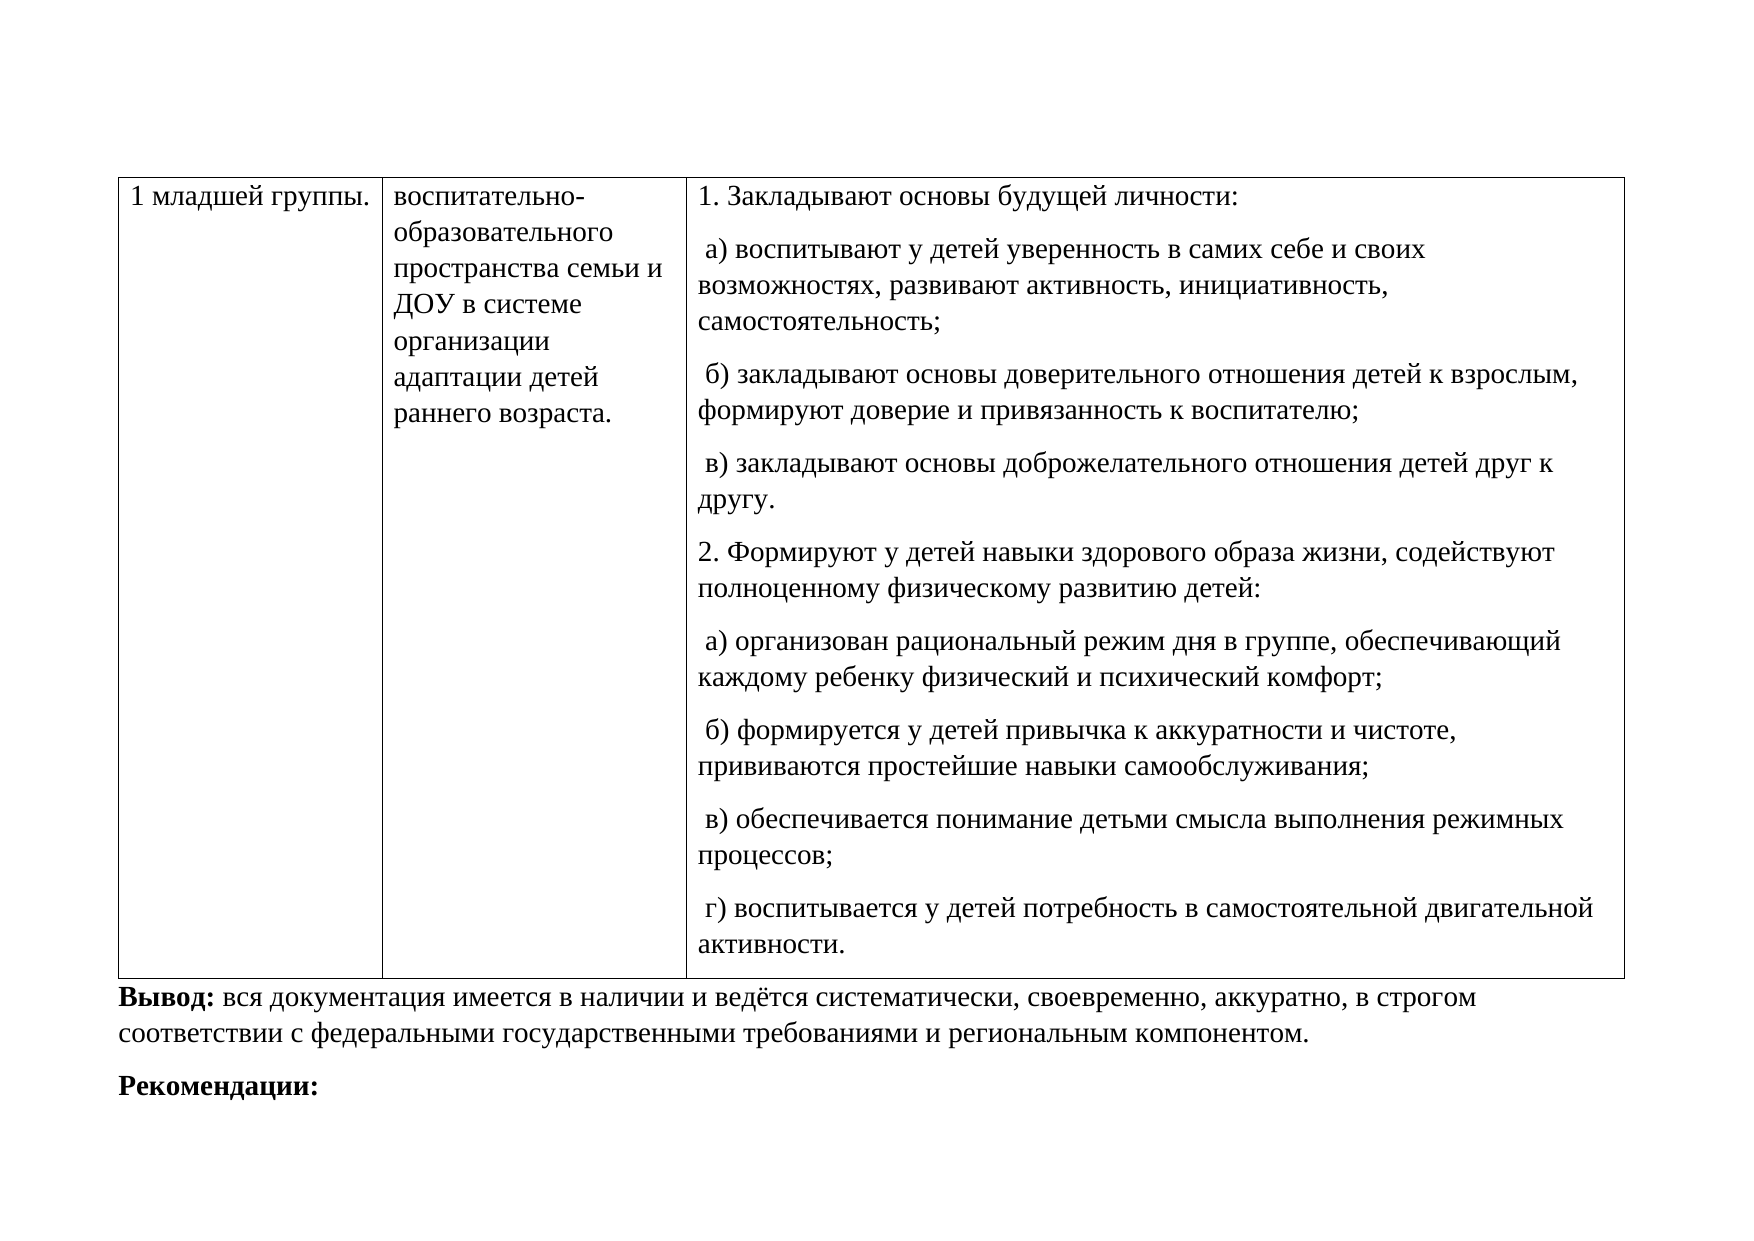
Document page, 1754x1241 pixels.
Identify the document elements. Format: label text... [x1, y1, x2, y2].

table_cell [119, 178, 382, 978]
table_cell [383, 178, 686, 978]
text Вывод: вся документация имеется в наличии и ведётся систематически, своевременно, аккуратно, в строгом соответствии с федеральными государственными требованиями и региональным компонентом. [118, 979, 1636, 1049]
text Рекомендации: [118, 1068, 1636, 1102]
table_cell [687, 178, 1624, 978]
